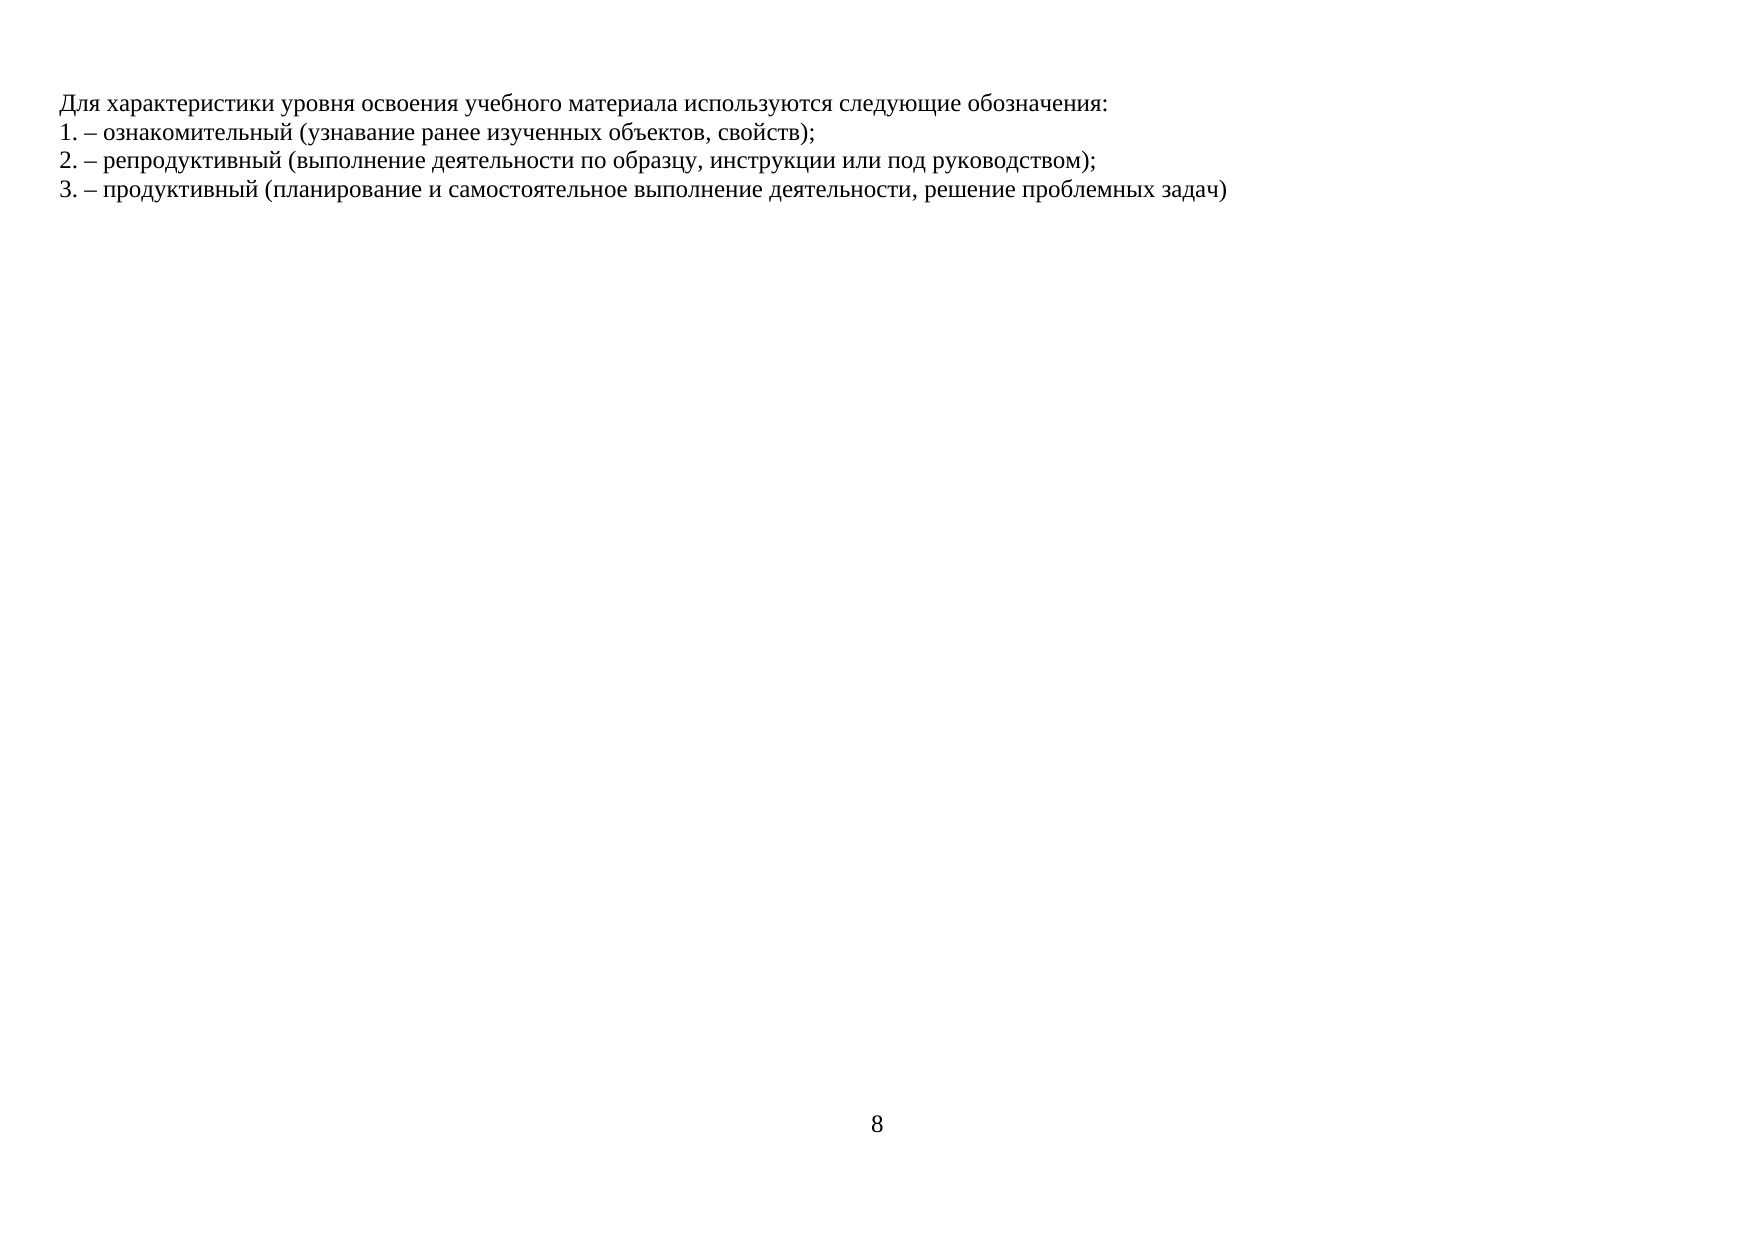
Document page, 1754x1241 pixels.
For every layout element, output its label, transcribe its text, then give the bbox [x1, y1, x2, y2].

text Для характеристики уровня освоения учебного материала используются следующие обозначения: [59, 88, 1695, 117]
text 2. – репродуктивный (выполнение деятельности по образцу, инструкции или под руководством); [59, 145, 1695, 174]
text 3. – продуктивный (планирование и самостоятельное выполнение деятельности, решение проблемных задач) [59, 174, 1695, 203]
text 1. – ознакомительный (узнавание ранее изученных объектов, свойств); [59, 117, 1695, 145]
